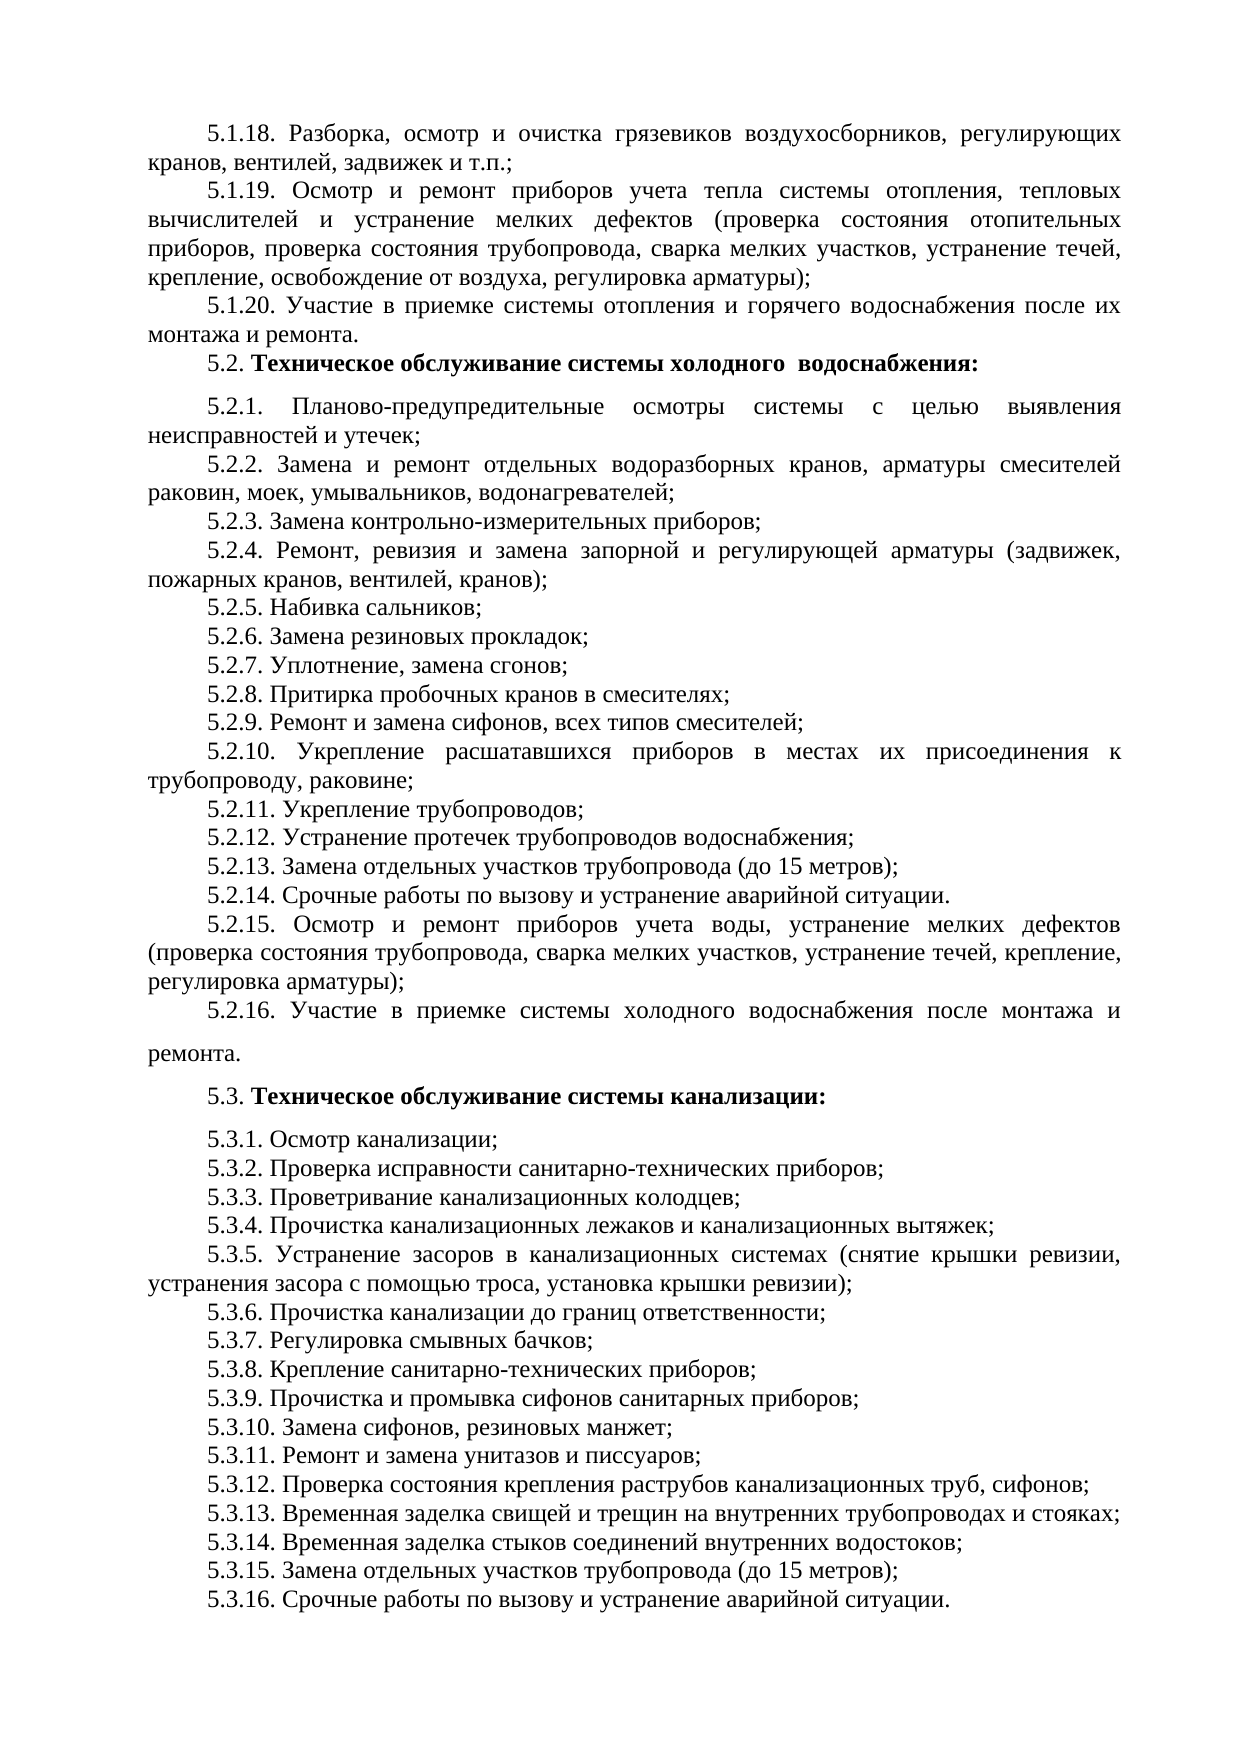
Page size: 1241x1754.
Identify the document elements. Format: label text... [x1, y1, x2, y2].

text 5.1.20. Участие в приемке системы отопления и горячего водоснабжения после их монтажа и ремонта. [148, 291, 1122, 348]
text 5.2. Техническое обслуживание системы холодного водоснабжения: [148, 348, 1122, 377]
text 5.3.11. Ремонт и замена унитазов и писсуаров; [148, 1441, 1122, 1469]
text 5.1.18. Разборка, осмотр и очистка грязевиков воздухосборников, регулирующих кранов, вентилей, задвижек и т.п.; [148, 118, 1122, 176]
text 5.2.13. Замена отдельных участков трубопровода (до 15 метров); [148, 851, 1122, 880]
text 5.2.10. Укрепление расшатавшихся приборов в местах их присоединения к трубопроводу, раковине; [148, 736, 1122, 794]
text 5.2.1. Планово-предупредительные осмотры системы с целью выявления неисправностей и утечек; [148, 391, 1122, 449]
text 5.2.3. Замена контрольно-измерительных приборов; [148, 506, 1122, 535]
text 5.3. Техническое обслуживание системы канализации: [148, 1081, 1122, 1110]
text 5.3.10. Замена сифонов, резиновых манжет; [148, 1412, 1122, 1441]
text 5.2.5. Набивка сальников; [148, 592, 1122, 621]
text 5.3.12. Проверка состояния крепления раструбов канализационных труб, сифонов; [148, 1469, 1122, 1498]
text 5.3.1. Осмотр канализации; [148, 1124, 1122, 1153]
text 5.2.12. Устранение протечек трубопроводов водоснабжения; [148, 822, 1122, 851]
text 5.3.8. Крепление санитарно-технических приборов; [148, 1354, 1122, 1383]
text 5.2.14. Срочные работы по вызову и устранение аварийной ситуации. [148, 880, 1122, 909]
text 5.2.9. Ремонт и замена сифонов, всех типов смесителей; [148, 707, 1122, 736]
text 5.3.6. Прочистка канализации до границ ответственности; [148, 1297, 1122, 1326]
text 5.3.16. Срочные работы по вызову и устранение аварийной ситуации. [148, 1584, 1122, 1613]
text 5.3.7. Регулировка смывных бачков; [148, 1326, 1122, 1354]
text 5.2.2. Замена и ремонт отдельных водоразборных кранов, арматуры смесителей раковин, моек, умывальников, водонагревателей; [148, 449, 1122, 506]
text 5.1.19. Осмотр и ремонт приборов учета тепла системы отопления, тепловых вычислителей и устранение мелких дефектов (проверка состояния отопительных приборов, проверка состояния трубопровода, сварка мелких участков, устранение течей, крепление, освобождение от воздуха, регулировка арматуры); [148, 176, 1122, 291]
text 5.3.13. Временная заделка свищей и трещин на внутренних трубопроводах и стояках; [148, 1498, 1122, 1527]
text 5.3.15. Замена отдельных участков трубопровода (до 15 метров); [148, 1556, 1122, 1584]
text 5.2.15. Осмотр и ремонт приборов учета воды, устранение мелких дефектов (проверка состояния трубопровода, сварка мелких участков, устранение течей, крепление, регулировка арматуры); [148, 909, 1122, 995]
text 5.3.2. Проверка исправности санитарно-технических приборов; [148, 1153, 1122, 1182]
text 5.3.5. Устранение засоров в канализационных системах (снятие крышки ревизии, устранения засора с помощью троса, установка крышки ревизии); [148, 1239, 1122, 1297]
text 5.2.16. Участие в приемке системы холодного водоснабжения после монтажа и ремонта. [148, 995, 1122, 1067]
text 5.2.6. Замена резиновых прокладок; [148, 621, 1122, 650]
text 5.3.3. Проветривание канализационных колодцев; [148, 1182, 1122, 1211]
text 5.2.4. Ремонт, ревизия и замена запорной и регулирующей арматуры (задвижек, пожарных кранов, вентилей, кранов); [148, 535, 1122, 592]
text 5.2.11. Укрепление трубопроводов; [148, 794, 1122, 822]
text 5.3.4. Прочистка канализационных лежаков и канализационных вытяжек; [148, 1211, 1122, 1239]
text 5.3.14. Временная заделка стыков соединений внутренних водостоков; [148, 1527, 1122, 1556]
text 5.2.8. Притирка пробочных кранов в смесителях; [148, 679, 1122, 707]
text 5.2.7. Уплотнение, замена сгонов; [148, 650, 1122, 679]
text 5.3.9. Прочистка и промывка сифонов санитарных приборов; [148, 1383, 1122, 1412]
